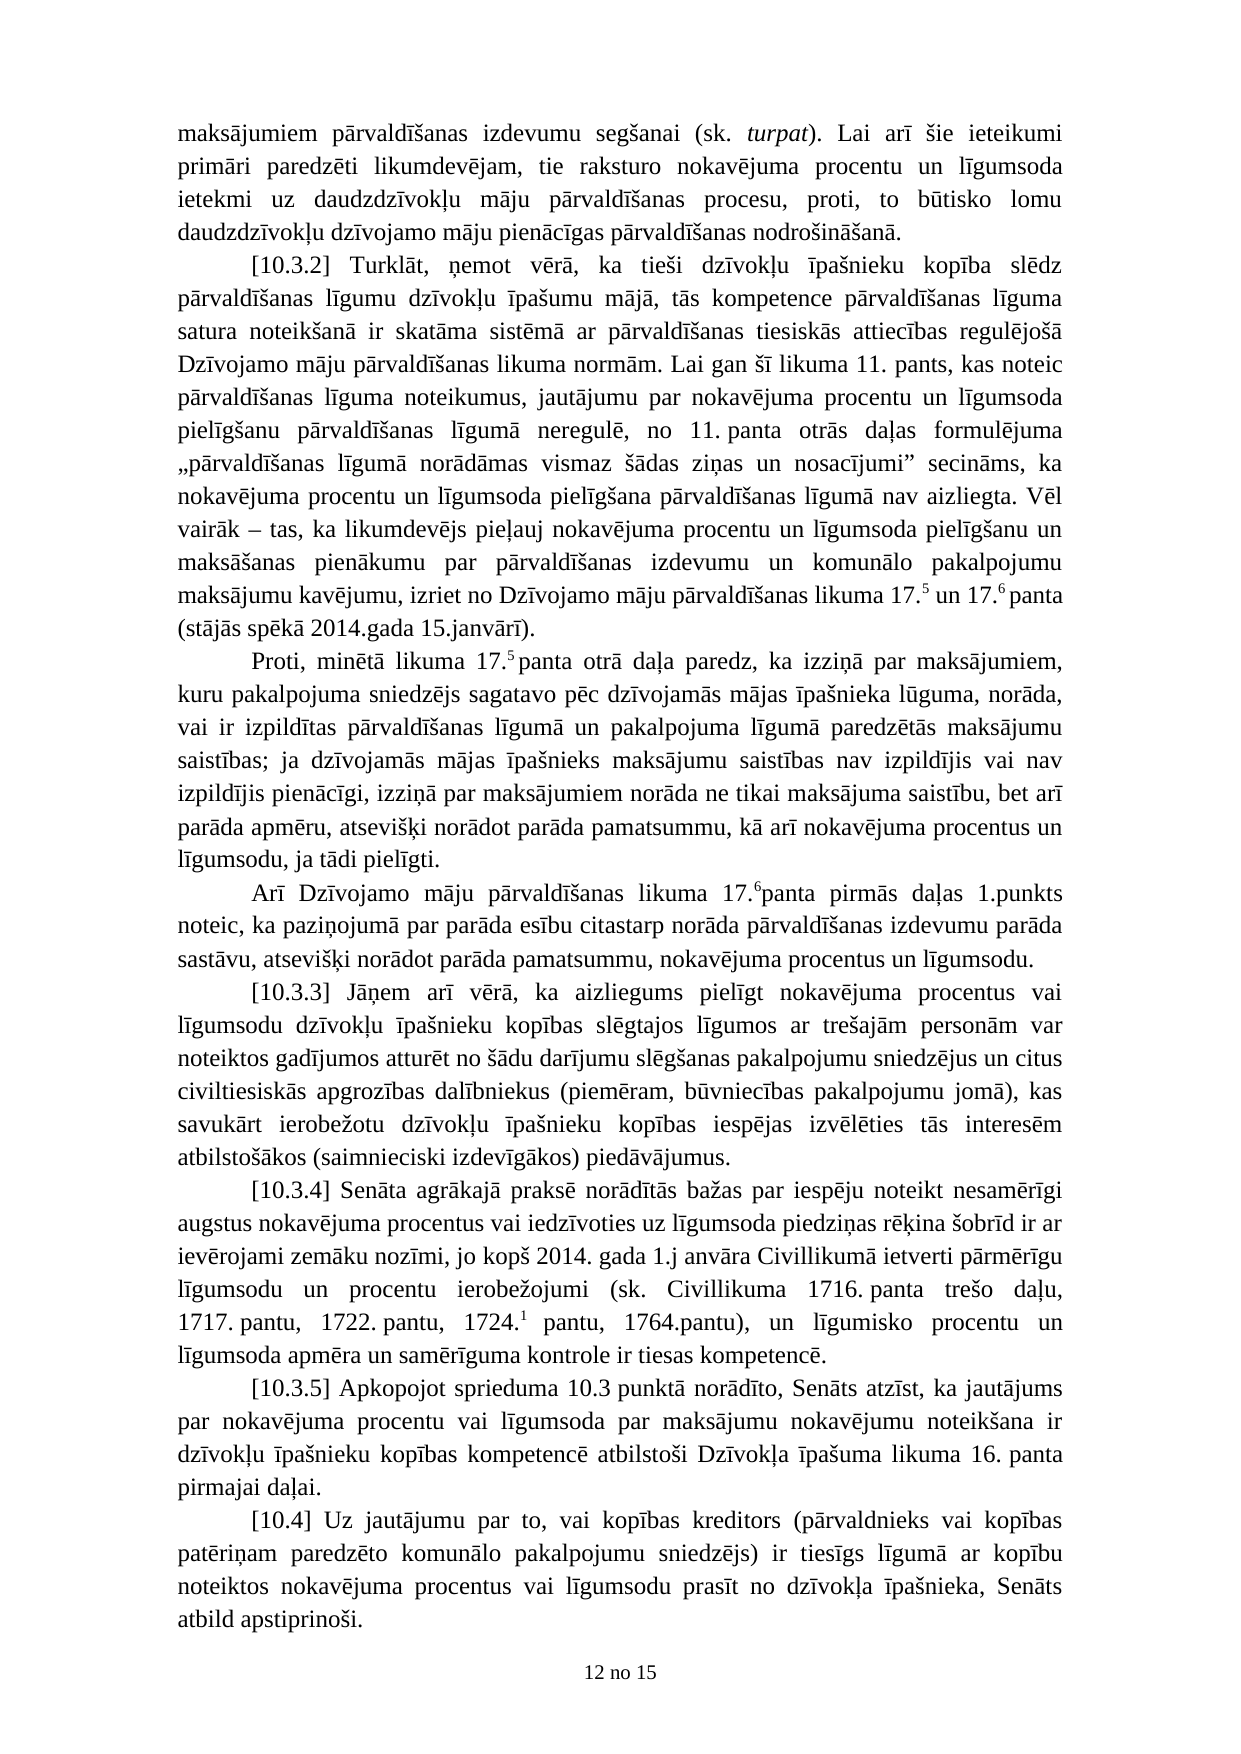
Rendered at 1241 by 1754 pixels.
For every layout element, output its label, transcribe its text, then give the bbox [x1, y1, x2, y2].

text Proti, minētā likuma 17.5 panta otrā daļa paredz, ka izziņā par maksājumiem, kuru pakalpojuma sniedzējs sagatavo pēc dzīvojamās mājas īpašnieka lūguma, norāda, vai ir izpildītas pārvaldīšanas līgumā un pakalpojuma līgumā paredzētās maksājumu saistības; ja dzīvojamās mājas īpašnieks maksājumu saistības nav izpildījis vai nav izpildījis pienācīgi, izziņā par maksājumiem norāda ne tikai maksājuma saistību, bet arī parāda apmēru, atsevišķi norādot parāda pamatsummu, kā arī nokavējuma procentus un līgumsodu, ja tādi pielīgti. [177, 646, 1063, 873]
text [10.3.5] Apkopojot sprieduma 10.3 punktā norādīto, Senāts atzīst, ka jautājums par nokavējuma procentu vai līgumsoda par maksājumu nokavējumu noteikšana ir dzīvokļu īpašnieku kopības kompetencē atbilstoši Dzīvokļa īpašuma likuma 16. panta pirmajai daļai. [177, 1373, 1063, 1501]
text [10.4] Uz jautājumu par to, vai kopības kreditors (pārvaldnieks vai kopības patēriņam paredzēto komunālo pakalpojumu sniedzējs) ir tiesīgs līgumā ar kopību noteiktos nokavējuma procentus vai līgumsodu prasīt no dzīvokļa īpašnieka, Senāts atbild apstiprinoši. [177, 1505, 1063, 1633]
text [10.3.4] Senāta agrākajā praksē norādītās bažas par iespēju noteikt nesamērīgi augstus nokavējuma procentus vai iedzīvoties uz līgumsoda piedziņas rēķina šobrīd ir ar ievērojami zemāku nozīmi, jo kopš 2014. gada 1.j anvāra Civillikumā ietverti pārmērīgu līgumsodu un procentu ierobežojumi (sk. Civillikuma 1716. panta trešo daļu, 1717. pantu, 1722. pantu, 1724.1 pantu, 1764.pantu), un līgumisko procentu un līgumsoda apmēra un samērīguma kontrole ir tiesas kompetencē. [177, 1175, 1063, 1369]
text [10.3.3] Jāņem arī vērā, ka aizliegums pielīgt nokavējuma procentus vai līgumsodu dzīvokļu īpašnieku kopības slēgtajos līgumos ar trešajām personām var noteiktos gadījumos atturēt no šādu darījumu slēgšanas pakalpojumu sniedzējus un citus civiltiesiskās apgrozības dalībniekus (piemēram, būvniecības pakalpojumu jomā), kas savukārt ierobežotu dzīvokļu īpašnieku kopības iespējas izvēlēties tās interesēm atbilstošākos (saimnieciski izdevīgākos) piedāvājumus. [177, 977, 1063, 1171]
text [177, 118, 1063, 246]
text Arī Dzīvojamo māju pārvaldīšanas likuma 17.6panta pirmās daļas 1.punkts noteic, ka paziņojumā par parāda esību citastarp norāda pārvaldīšanas izdevumu parāda sastāvu, atsevišķi norādot parāda pamatsummu, nokavējuma procentus un līgumsodu. [177, 878, 1063, 972]
